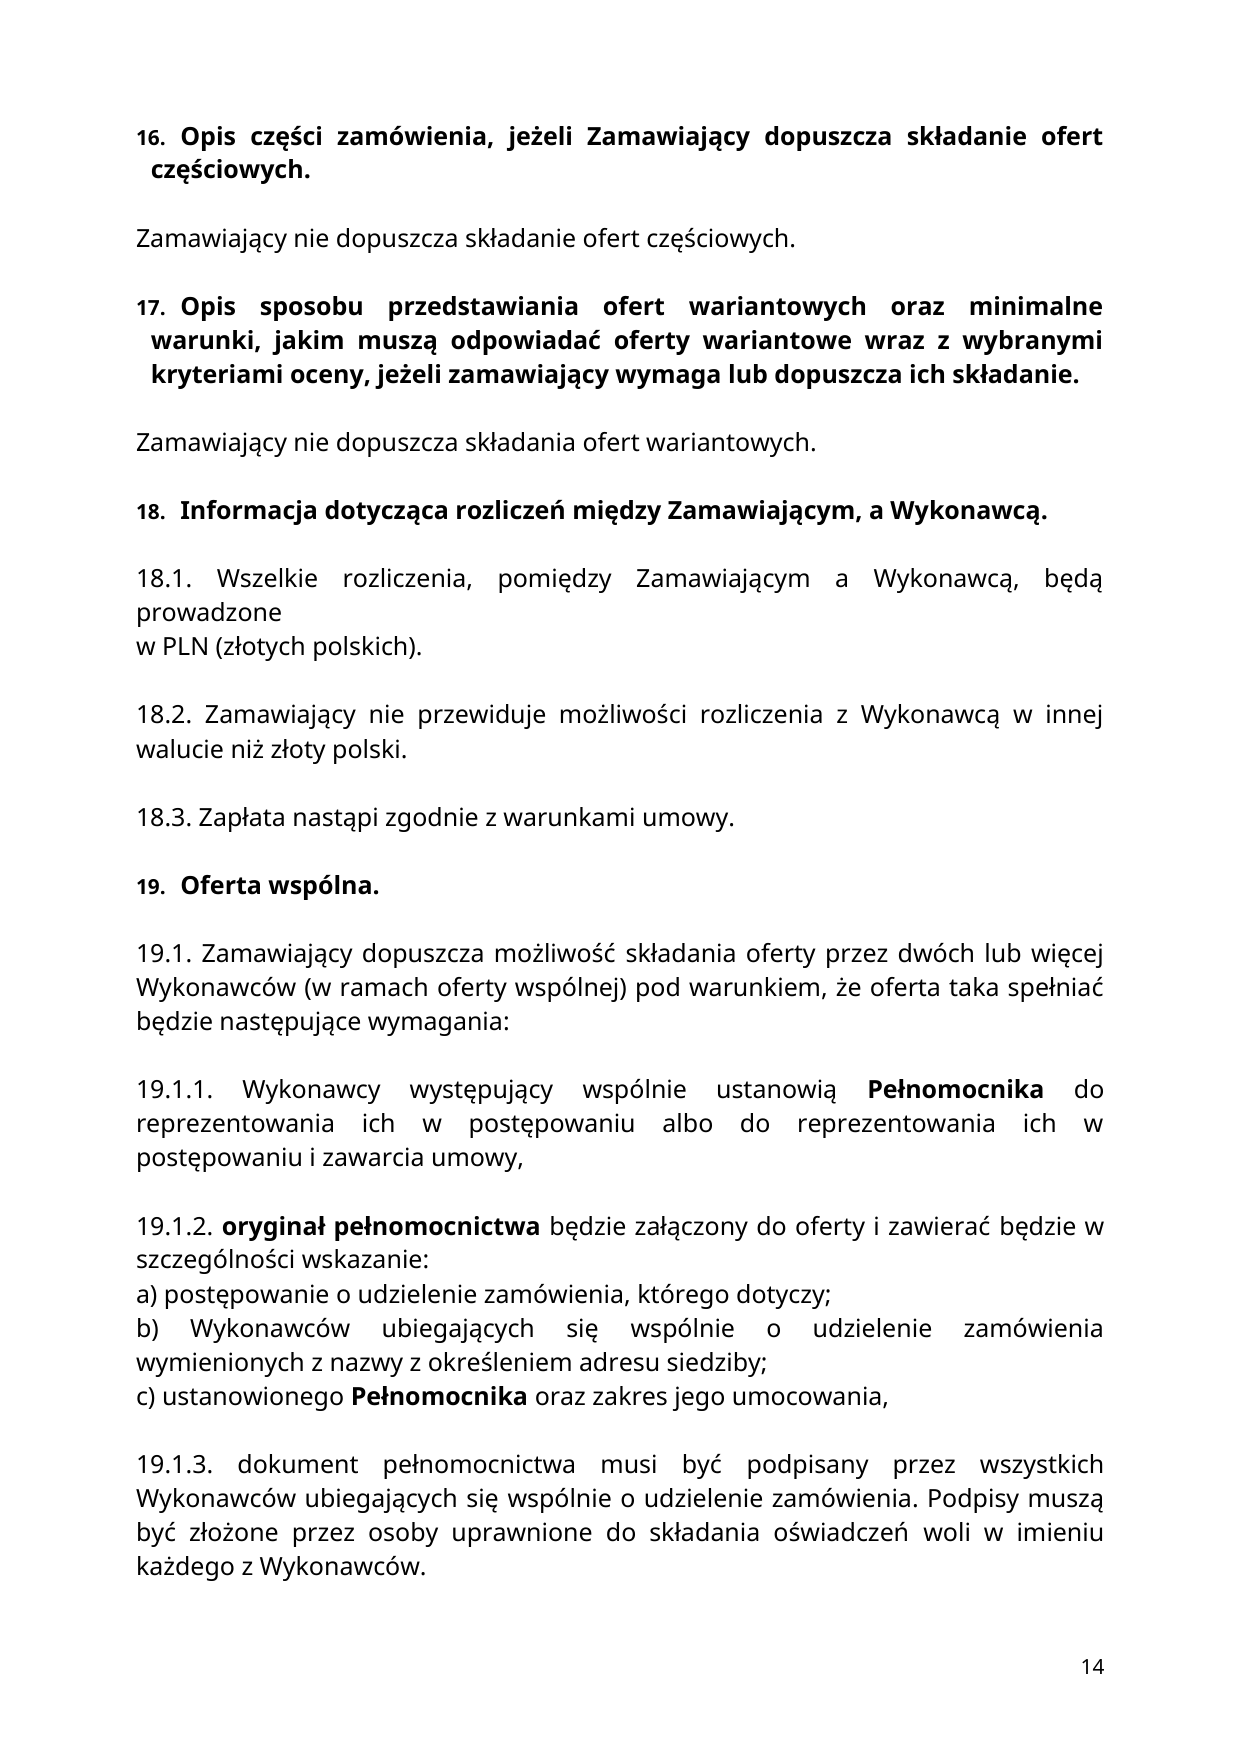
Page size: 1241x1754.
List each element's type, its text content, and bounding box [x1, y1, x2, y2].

text 19.1.2. oryginał pełnomocnictwa będzie załączony do oferty i zawierać będzie w szczególności wskazanie: [136, 1208, 1104, 1276]
text 19.1.1. Wykonawcy występujący wspólnie ustanowią Pełnomocnika do reprezentowania ich w postępowaniu albo do reprezentowania ich w postępowaniu i zawarcia umowy, [136, 1072, 1104, 1174]
text b) Wykonawców ubiegających się wspólnie o udzielenie zamówienia wymienionych z nazwy z określeniem adresu siedziby; [136, 1310, 1104, 1378]
list Opis części zamówienia, jeżeli Zamawiający dopuszcza składanie ofert częściowych. [136, 118, 1104, 186]
text 19.1.3. dokument pełnomocnictwa musi być podpisany przez wszystkich Wykonawców ubiegających się wspólnie o udzielenie zamówienia. Podpisy muszą być złożone przez osoby uprawnione do składania oświadczeń woli w imieniu każdego z Wykonawców. [136, 1447, 1104, 1583]
text Zamawiający nie dopuszcza składanie ofert częściowych. [136, 220, 1104, 254]
subtitle 18.2. Zamawiający nie przewiduje możliwości rozliczenia z Wykonawcą w innej walucie niż złoty polski. [136, 697, 1104, 765]
text Zamawiający nie dopuszcza składania ofert wariantowych. [136, 425, 1104, 459]
list Opis sposobu przedstawiania ofert wariantowych oraz minimalne warunki, jakim muszą odpowiadać oferty wariantowe wraz z wybranymi kryteriami oceny, jeżeli zamawiający wymaga lub dopuszcza ich składanie. [136, 288, 1104, 391]
list Informacja dotycząca rozliczeń między Zamawiającym, a Wykonawcą. [136, 493, 1104, 527]
list Oferta wspólna. [136, 867, 1104, 902]
text 18.1. Wszelkie rozliczenia, pomiędzy Zamawiającym a Wykonawcą, będą prowadzone w PLN (złotych polskich). [136, 561, 1104, 663]
text 19.1. Zamawiający dopuszcza możliwość składania oferty przez dwóch lub więcej Wykonawców (w ramach oferty wspólnej) pod warunkiem, że oferta taka spełniać będzie następujące wymagania: [136, 936, 1104, 1038]
text 18.3. Zapłata nastąpi zgodnie z warunkami umowy. [136, 799, 1104, 833]
text a) postępowanie o udzielenie zamówienia, którego dotyczy; [136, 1276, 1104, 1310]
text c) ustanowionego Pełnomocnika oraz zakres jego umocowania, [136, 1378, 1104, 1412]
